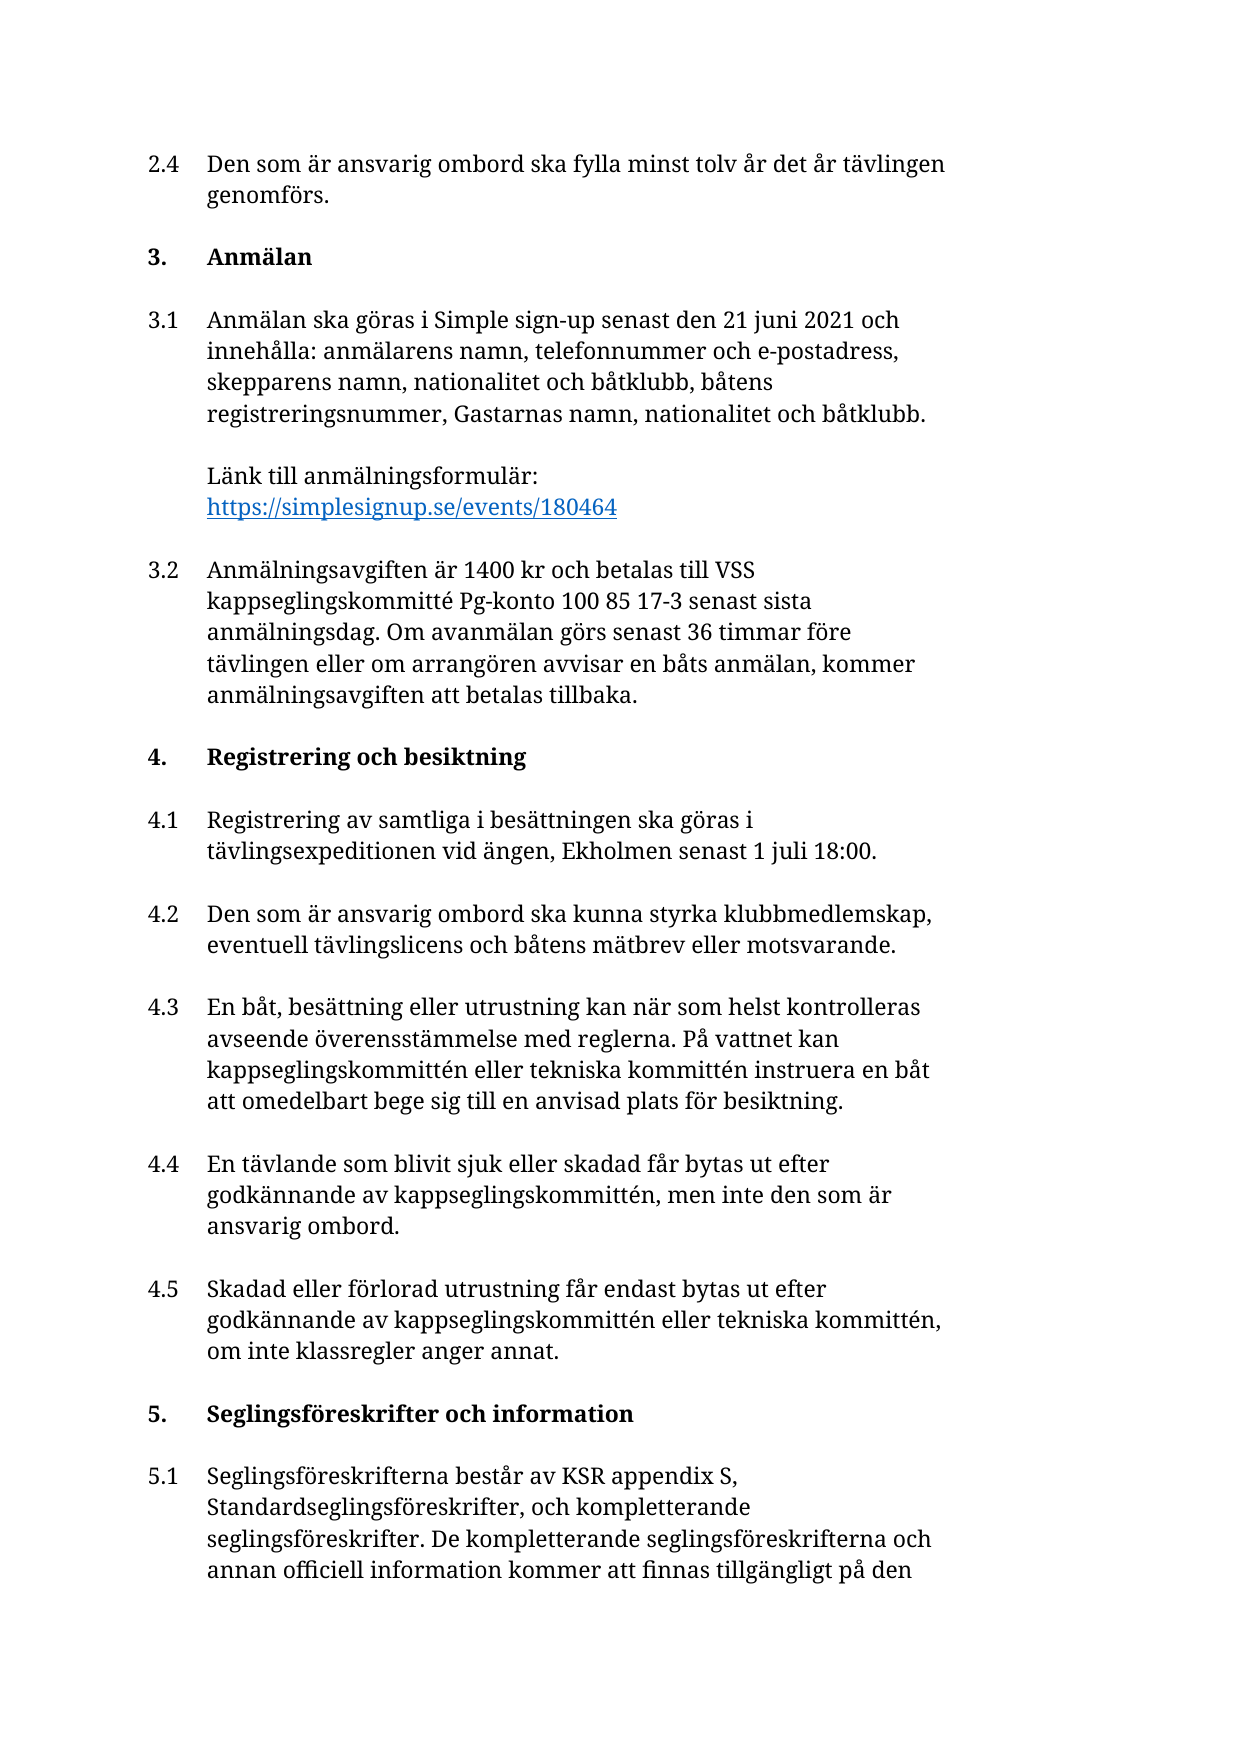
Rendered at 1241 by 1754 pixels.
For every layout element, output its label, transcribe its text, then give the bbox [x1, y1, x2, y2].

text 4.5 Skadad eller förlorad utrustning får endast bytas ut efter godkännande av kappseglingskommittén eller tekniska kommittén, om inte klassregler anger annat. [148, 1273, 951, 1366]
text 3. Anmälan [148, 241, 951, 273]
text 3.2 Anmälningsavgiften är 1400 kr och betalas till VSS kappseglingskommitté Pg-konto 100 85 17-3 senast sista anmälningsdag. Om avanmälan görs senast 36 timmar före tävlingen eller om arrangören avvisar en båts anmälan, kommer anmälningsavgiften att betalas tillbaka. [148, 554, 951, 710]
text 4. Registrering och besiktning [148, 741, 951, 773]
text 2.4 Den som är ansvarig ombord ska fylla minst tolv år det år tävlingen genomförs. [148, 148, 951, 210]
text 4.4 En tävlande som blivit sjuk eller skadad får bytas ut efter godkännande av kappseglingskommittén, men inte den som är ansvarig ombord. [148, 1148, 951, 1241]
text 4.3 En båt, besättning eller utrustning kan när som helst kontrolleras avseende överensstämmelse med reglerna. På vattnet kan kappseglingskommittén eller tekniska kommittén instruera en båt att omedelbart bege sig till en anvisad plats för besiktning. [148, 991, 951, 1116]
text 5. Seglingsföreskrifter och information [148, 1398, 951, 1429]
text 4.1 Registrering av samtliga i besättningen ska göras i tävlingsexpeditionen vid ängen, Ekholmen senast 1 juli 18:00. [148, 804, 951, 866]
text 4.2 Den som är ansvarig ombord ska kunna styrka klubbmedlemskap, eventuell tävlingslicens och båtens mätbrev eller motsvarande. [148, 898, 951, 960]
text 3.1 Anmälan ska göras i Simple sign-up senast den 21 juni 2021 och innehålla: anmälarens namn, telefonnummer och e-postadress, skepparens namn, nationalitet och båtklubb, båtens registreringsnummer, Gastarnas namn, nationalitet och båtklubb. Länk till anmälningsformulär: https://simplesignup.se/events/180464 [148, 304, 951, 523]
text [148, 1460, 951, 1585]
